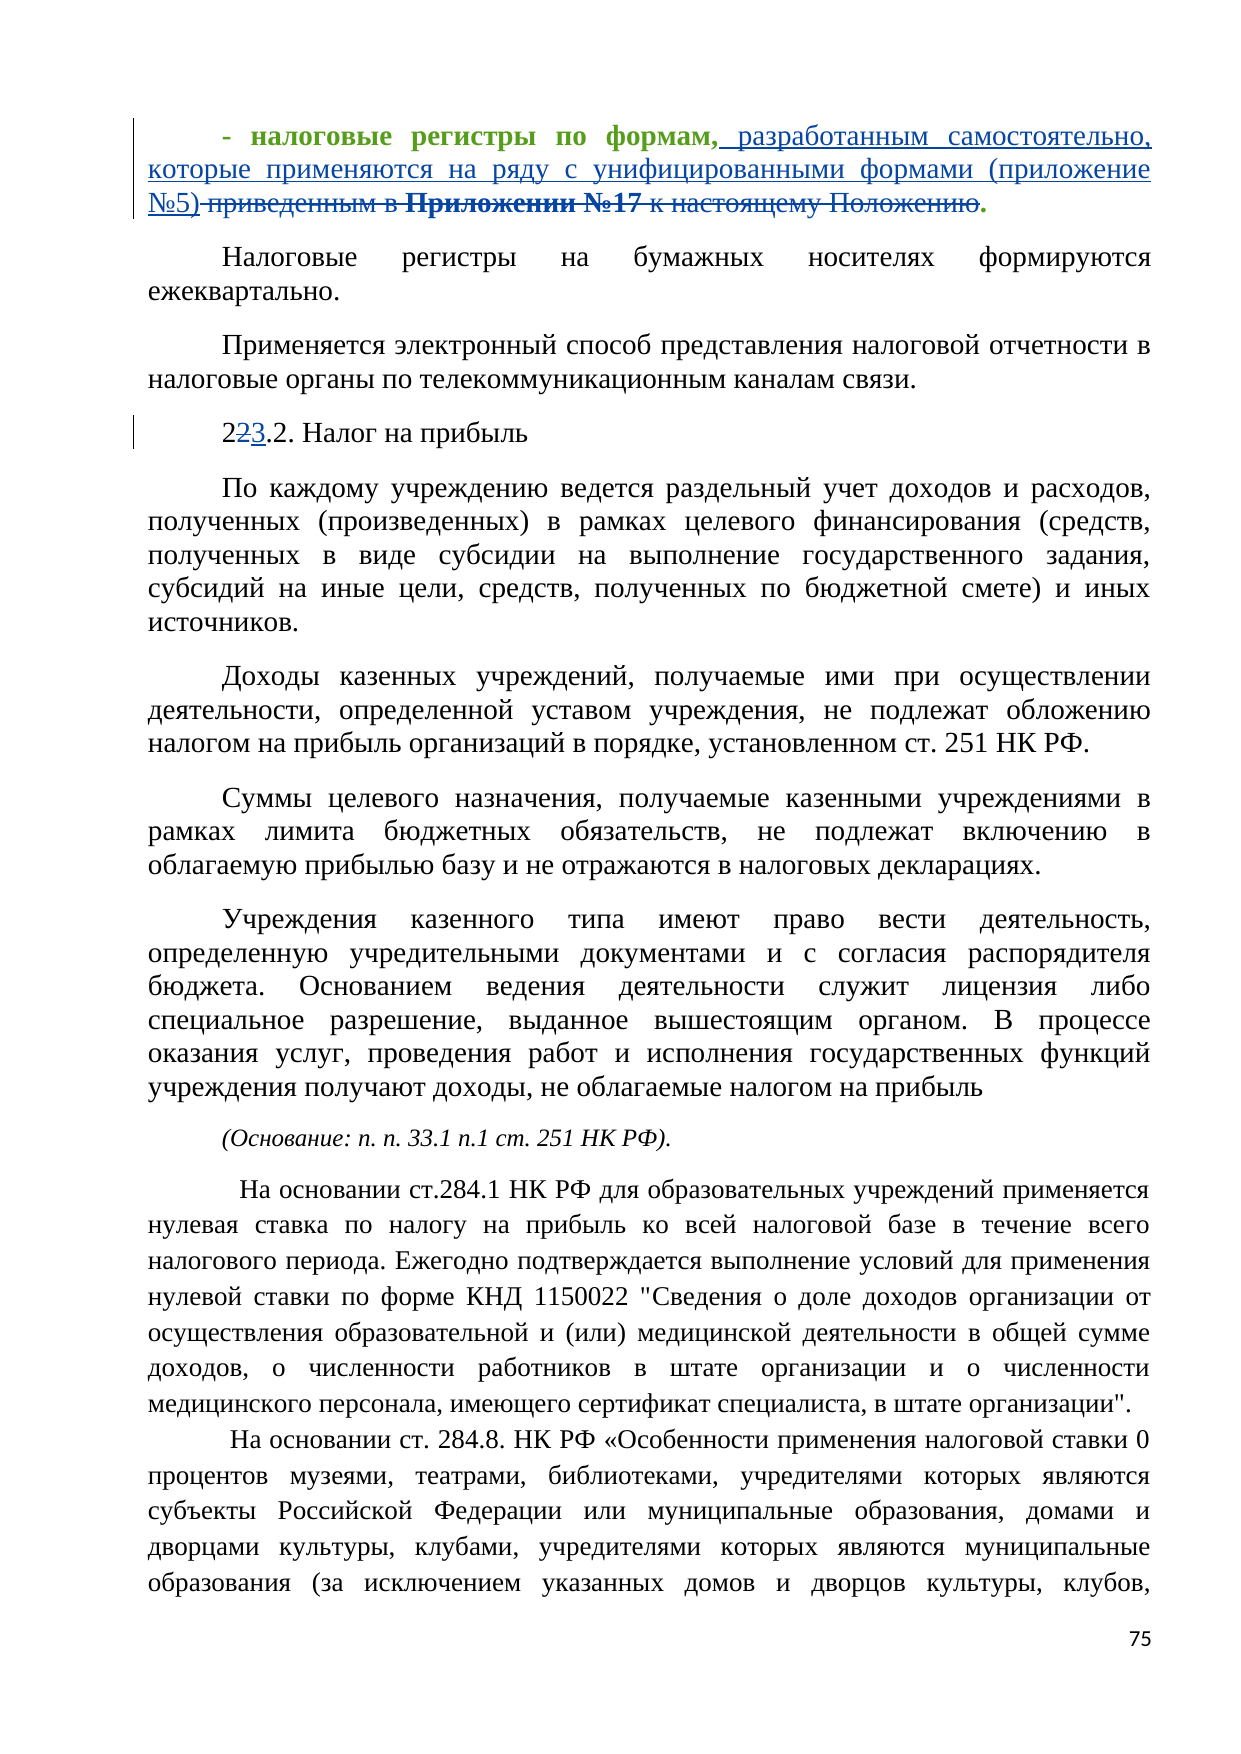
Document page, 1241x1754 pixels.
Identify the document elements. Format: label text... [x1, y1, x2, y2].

text (Основание: п. п. 33.1 п.1 ст. 251 НК РФ). [148, 1123, 1152, 1152]
text Доходы казенных учреждений, получаемые ими при осуществлении деятельности, определенной уставом учреждения, не подлежат обложению налогом на прибыль организаций в порядке, установленном ст. 251 НК РФ. [148, 658, 1152, 759]
text Налоговые регистры на бумажных носителях формируются ежеквартально. [148, 239, 1152, 307]
list На основании ст.284.1 НК РФ для образовательных учреждений применяется нулевая ставка по налогу на прибыль ко всей налоговой базе в течение всего налогового периода. Ежегодно подтверждается выполнение условий для применения нулевой ставки по форме КНД 1150022 "Сведения о доле доходов организации от осуществления образовательной и (или) медицинской деятельности в общей сумме доходов, о численности работников в штате организации и о численности медицинского персонала, имеющего сертификат специалиста, в штате организации". [148, 1173, 1152, 1418]
text - налоговые регистры по формам,. [148, 118, 1152, 219]
text Учреждения казенного типа имеют право вести деятельность, определенную учредительными документами и с согласия распорядителя бюджета. Основанием ведения деятельности служит лицензия либо специальное разрешение, выданное вышестоящим органом. В процессе оказания услуг, проведения работ и исполнения государственных функций учреждения получают доходы, не облагаемые налогом на прибыль [148, 901, 1152, 1102]
text Суммы целевого назначения, получаемые казенными учреждениями в рамках лимита бюджетных обязательств, не подлежат включению в облагаемую прибылью базу и не отражаются в налоговых декларациях. [148, 780, 1152, 880]
text 2.2. Налог на прибыль [148, 415, 1152, 449]
text По каждому учреждению ведется раздельный учет доходов и расходов, полученных (произведенных) в рамках целевого финансирования (средств, полученных в виде субсидии на выполнение государственного задания, субсидий на иные цели, средств, полученных по бюджетной смете) и иных источников. [148, 470, 1152, 637]
text Применяется электронный способ представления налоговой отчетности в налоговые органы по телекоммуникационным каналам связи. [148, 327, 1152, 394]
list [148, 1423, 1152, 1597]
